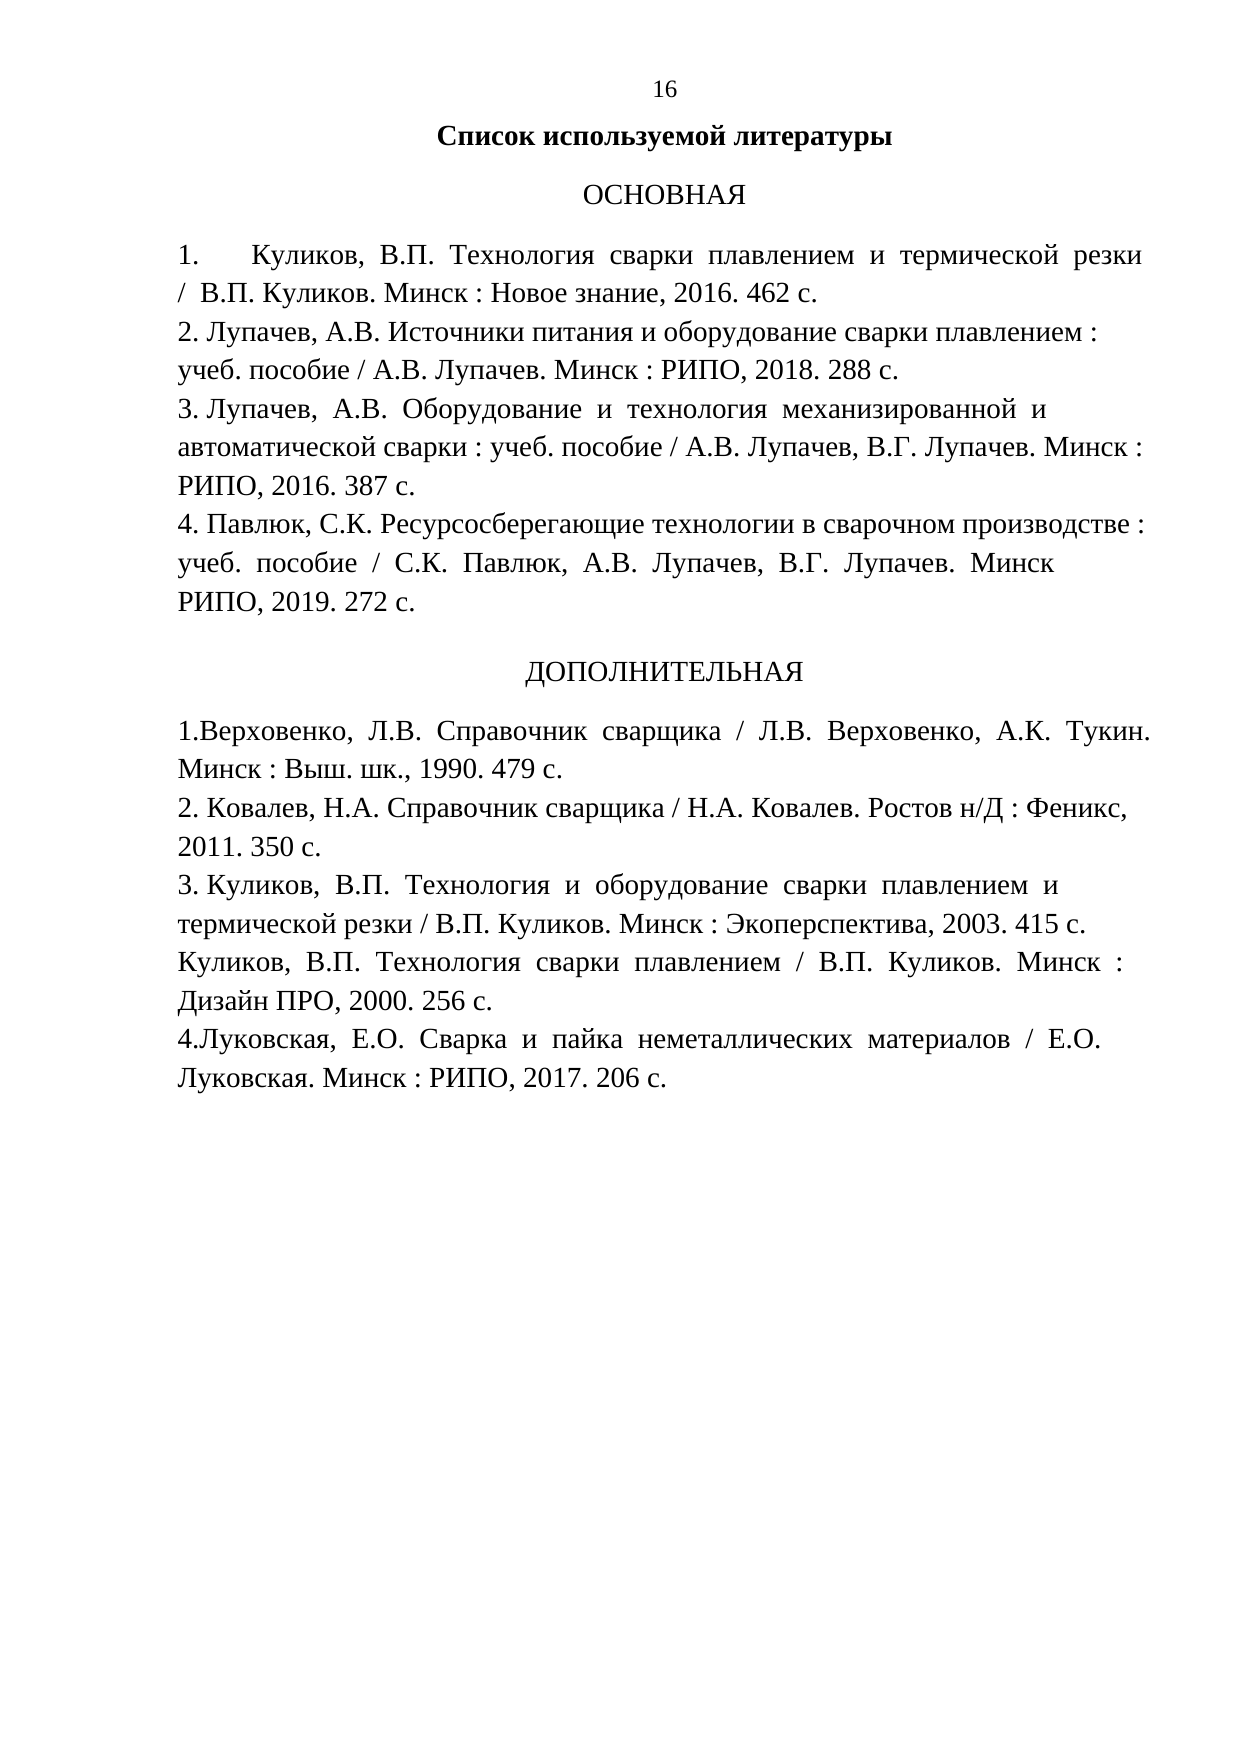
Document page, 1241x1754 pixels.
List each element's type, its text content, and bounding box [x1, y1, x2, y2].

text ДОПОЛНИТЕЛЬНАЯ [177, 654, 1152, 687]
list Куликов, В.П. Технология сварки плавлением и термической резки / В.П. Куликов. Минск : Новое знание, 2016. 462 с. 2. Лупачев, А.В. Источники питания и оборудование сварки плавлением : учеб. пособие / А.В. Лупачев. Минск : РИПО, 2018. 288 с. 3. Лупачев, А.В. Оборудование и технология механизированной и автоматической сварки : учеб. пособие / А.В. Лупачев, В.Г. Лупачев. Минск : РИПО, 2016. 387 с. 4. Павлюк, С.К. Ресурсосберегающие технологии в сварочном производстве : учеб. пособие / С.К. Павлюк, А.В. Лупачев, В.Г. Лупачев. Минск РИПО, 2019. 272 с. [177, 237, 1152, 649]
text 1.Верховенко, Л.В. Справочник сварщика / Л.В. Верховенко, А.К. Тукин. Минск : Выш. шк., 1990. 479 с. 2. Ковалев, Н.А. Справочник сварщика / Н.А. Ковалев. Ростов н/Д : Феникс, 2011. 350 с. 3. Куликов, В.П. Технология и оборудование сварки плавлением и термической резки / В.П. Куликов. Минск : Экоперспектива, 2003. 415 с. Куликов, В.П. Технология сварки плавлением / В.П. Куликов. Минск : Дизайн ПРО, 2000. 256 с. 4.Луковская, Е.О. Сварка и пайка неметаллических материалов / Е.О. Луковская. Минск : РИПО, 2017. 206 с. [177, 713, 1152, 1093]
text ОСНОВНАЯ [177, 177, 1152, 211]
text Список используемой литературы [177, 118, 1152, 152]
